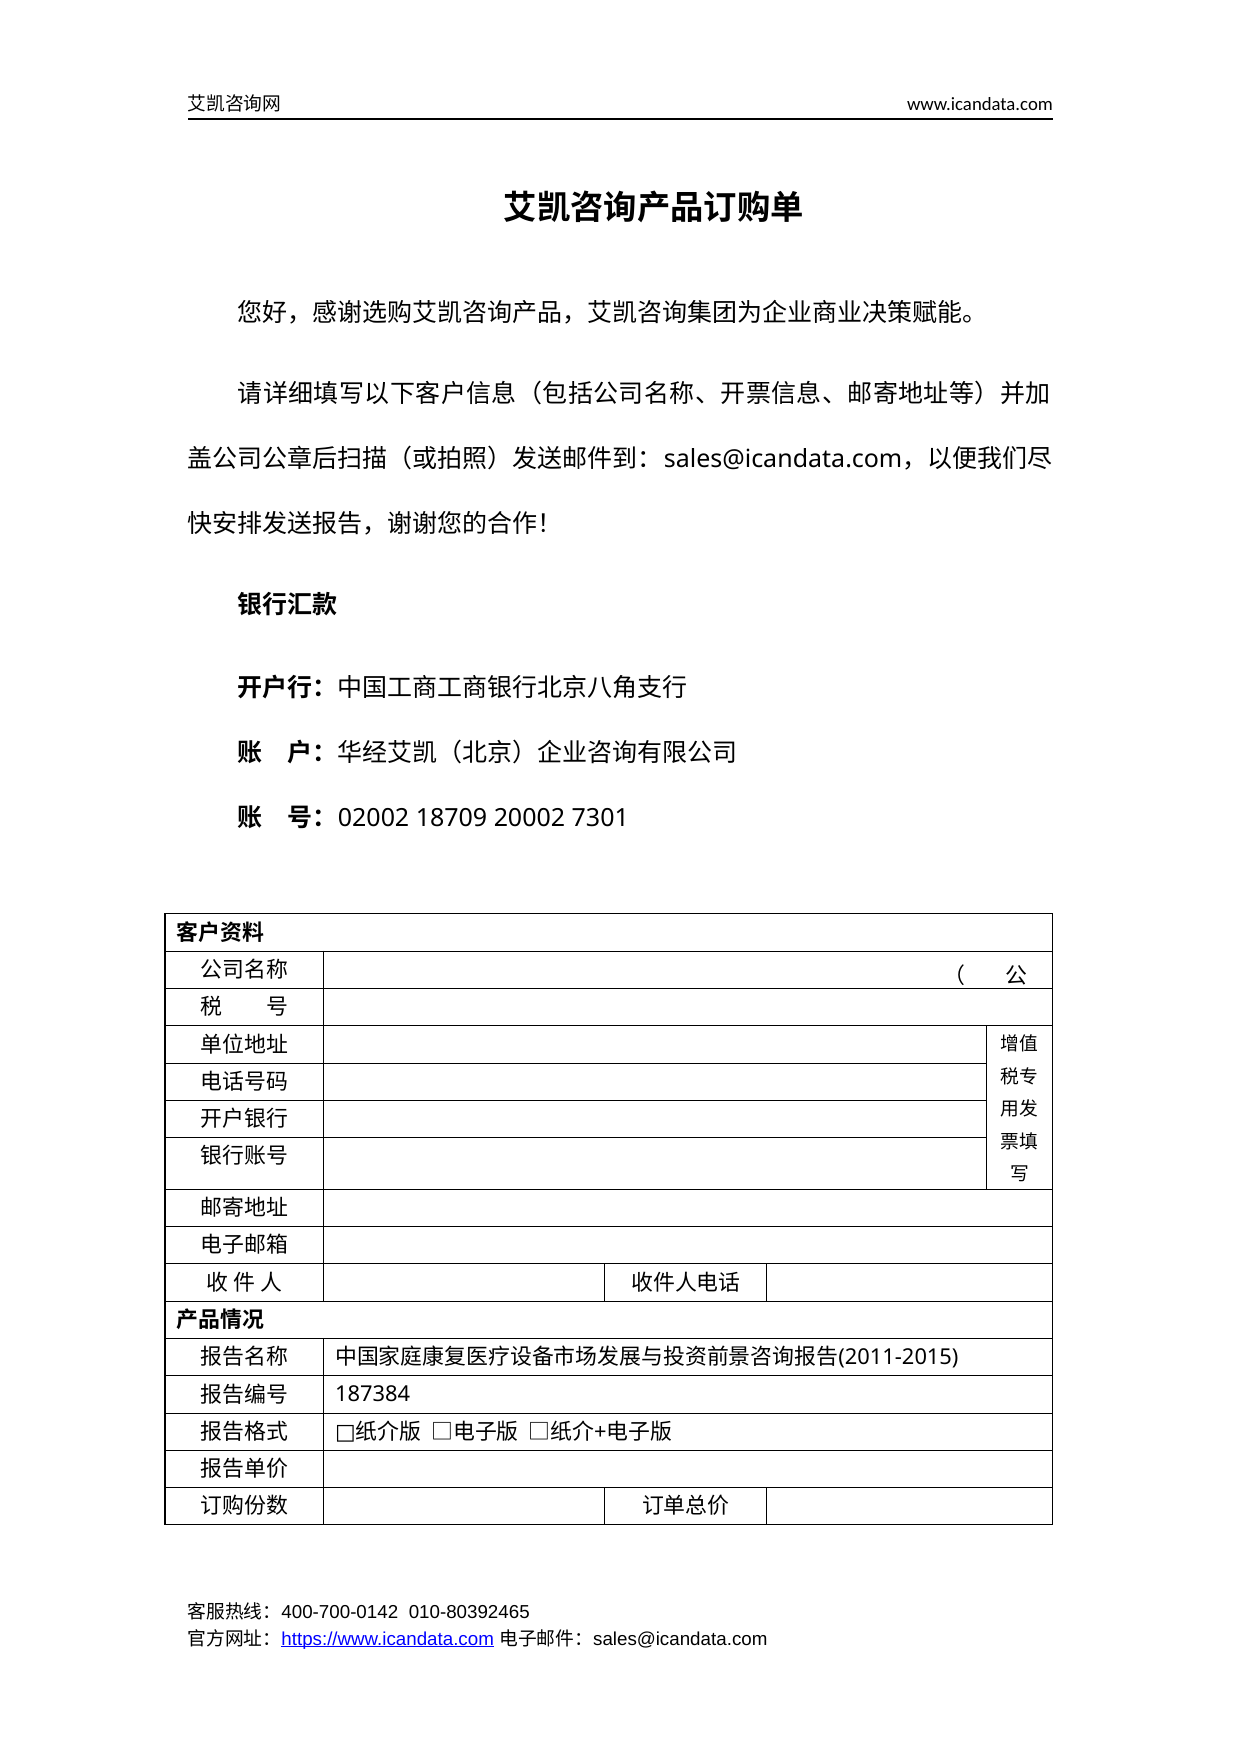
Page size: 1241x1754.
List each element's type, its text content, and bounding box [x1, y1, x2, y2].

table_cell 订单总价 [605, 1488, 766, 1524]
table_cell 税 号 [166, 989, 323, 1025]
table_cell 187384 [324, 1376, 1052, 1412]
text 艾凯咨询产品订购单 [187, 172, 1053, 237]
table_cell 收 件 人 [166, 1264, 323, 1301]
table_cell 产品情况 [166, 1302, 1052, 1338]
table_cell 中国家庭康复医疗设备市场发展与投资前景咨询报告(2011-2015) [324, 1339, 1052, 1375]
table_cell [324, 1138, 986, 1189]
table_cell [324, 1451, 1052, 1487]
table_cell [324, 1190, 1052, 1226]
text 请详细填写以下客户信息（包括公司名称、开票信息、邮寄地址等）并加盖公司公章后扫描（或拍照）发送邮件到：sales@icandata.com，以便我们尽快安排发送报告，谢谢您的合作！ [187, 359, 1053, 554]
table_cell [767, 1488, 1052, 1524]
table_cell [767, 1264, 1052, 1301]
table_cell 开户银行 [166, 1101, 323, 1137]
table_cell 报告编号 [166, 1376, 323, 1412]
table_cell [324, 1064, 986, 1100]
table_cell [324, 1026, 986, 1062]
table_cell 邮寄地址 [166, 1190, 323, 1226]
table_cell 收件人电话 [605, 1264, 766, 1301]
table_cell [324, 1101, 986, 1137]
table_cell 单位地址 [166, 1026, 323, 1062]
table_cell [324, 1264, 604, 1301]
table_cell 公司名称 [166, 952, 323, 988]
table_cell 订购份数 [166, 1488, 323, 1524]
text 您好，感谢选购艾凯咨询产品，艾凯咨询集团为企业商业决策赋能。 [187, 278, 1053, 343]
table_cell 电子邮箱 [166, 1227, 323, 1263]
table_cell 银行账号 [166, 1138, 323, 1189]
table_cell □纸介版 □电子版 □纸介+电子版 [324, 1414, 1052, 1450]
table_cell [324, 952, 1052, 988]
table_header 客户资料 [166, 914, 1052, 951]
table_cell 电话号码 [166, 1064, 323, 1100]
text 账 户：华经艾凯（北京）企业咨询有限公司 [187, 718, 1053, 783]
text 开户行：中国工商工商银行北京八角支行 [187, 653, 1053, 718]
table_cell [324, 989, 1052, 1025]
table_cell 报告名称 [166, 1339, 323, 1375]
table_cell [324, 1488, 604, 1524]
table_cell [324, 1227, 1052, 1263]
table_cell 报告格式 [166, 1414, 323, 1450]
text 账 号：02002 18709 20002 7301 [187, 783, 1053, 848]
text 银行汇款 [187, 570, 1053, 635]
table_cell 增值税专用发票填写 [987, 1026, 1052, 1189]
table_cell 报告单价 [166, 1451, 323, 1487]
